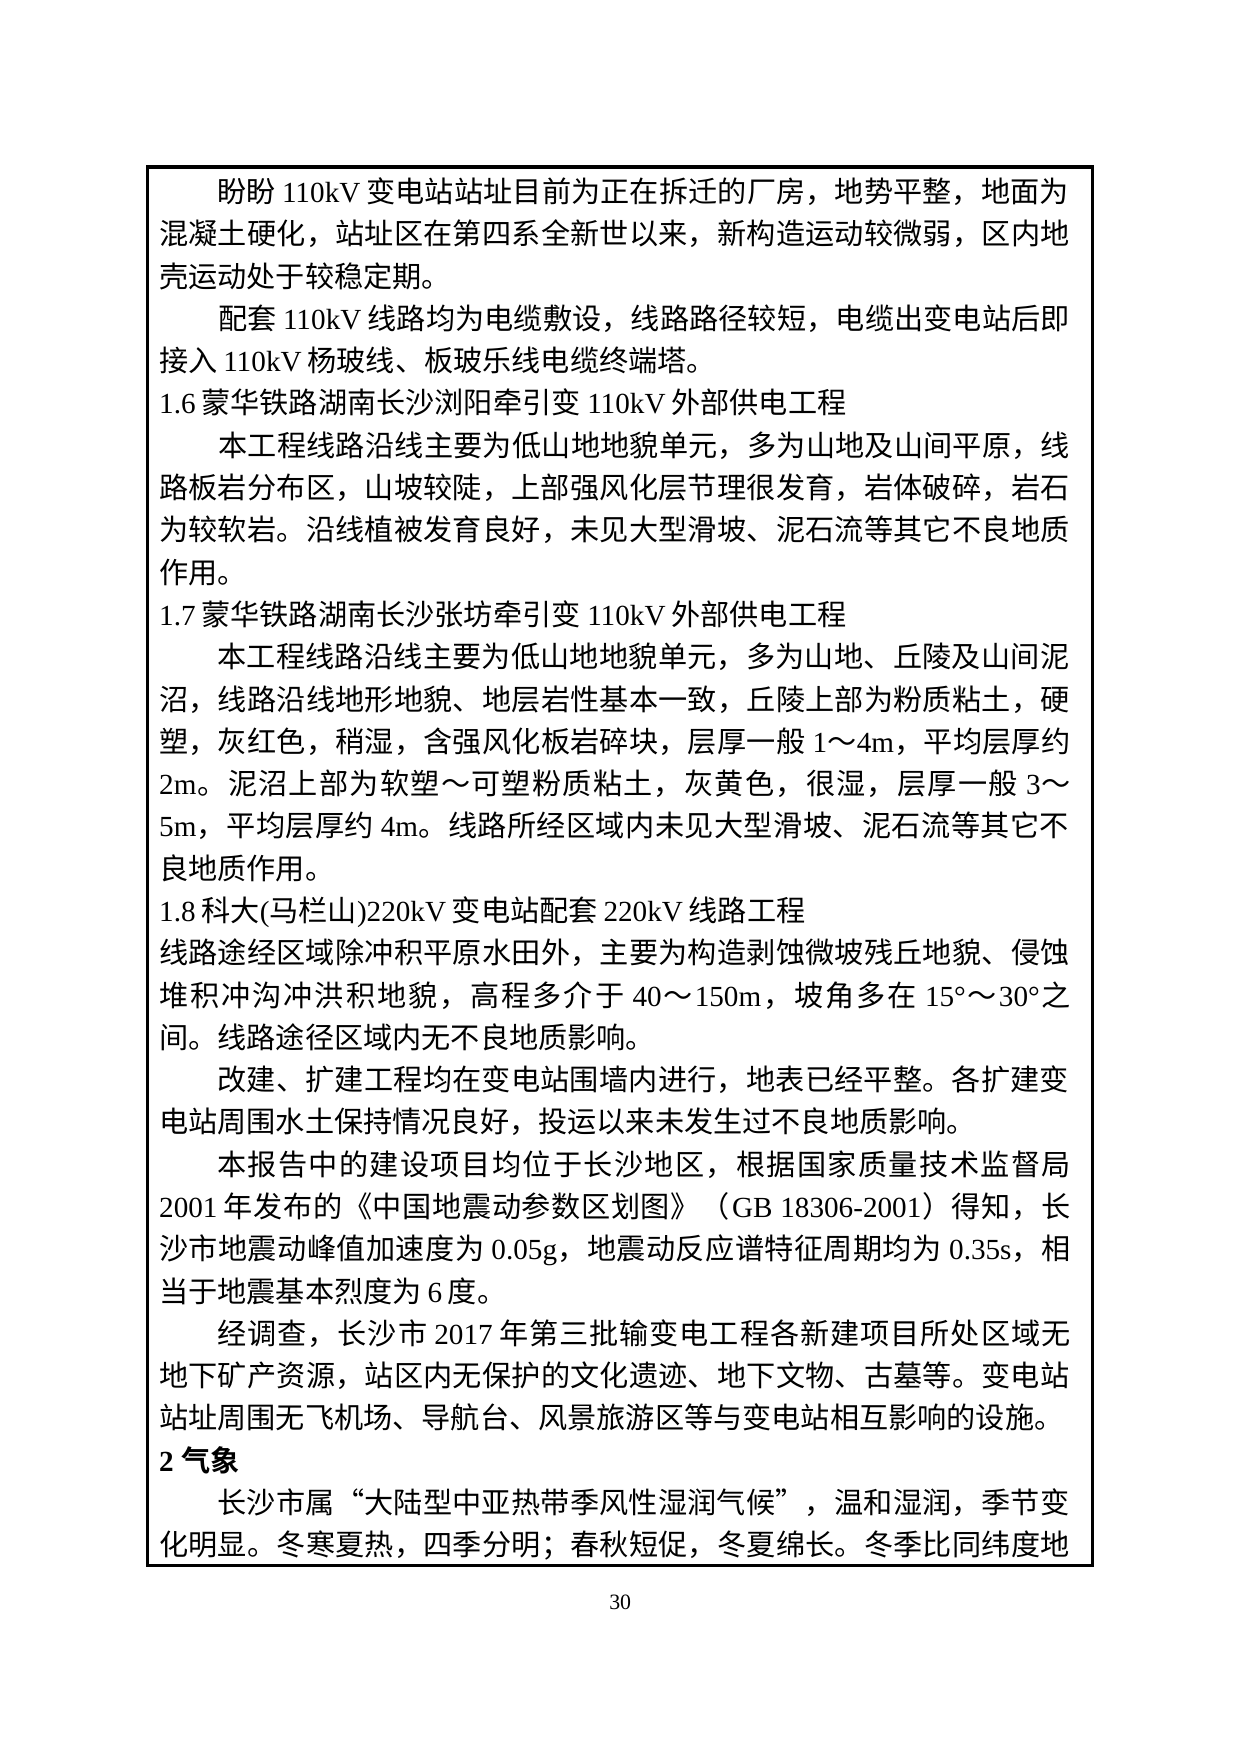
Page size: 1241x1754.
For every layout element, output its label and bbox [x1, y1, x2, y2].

table_header [149, 169, 1091, 1564]
